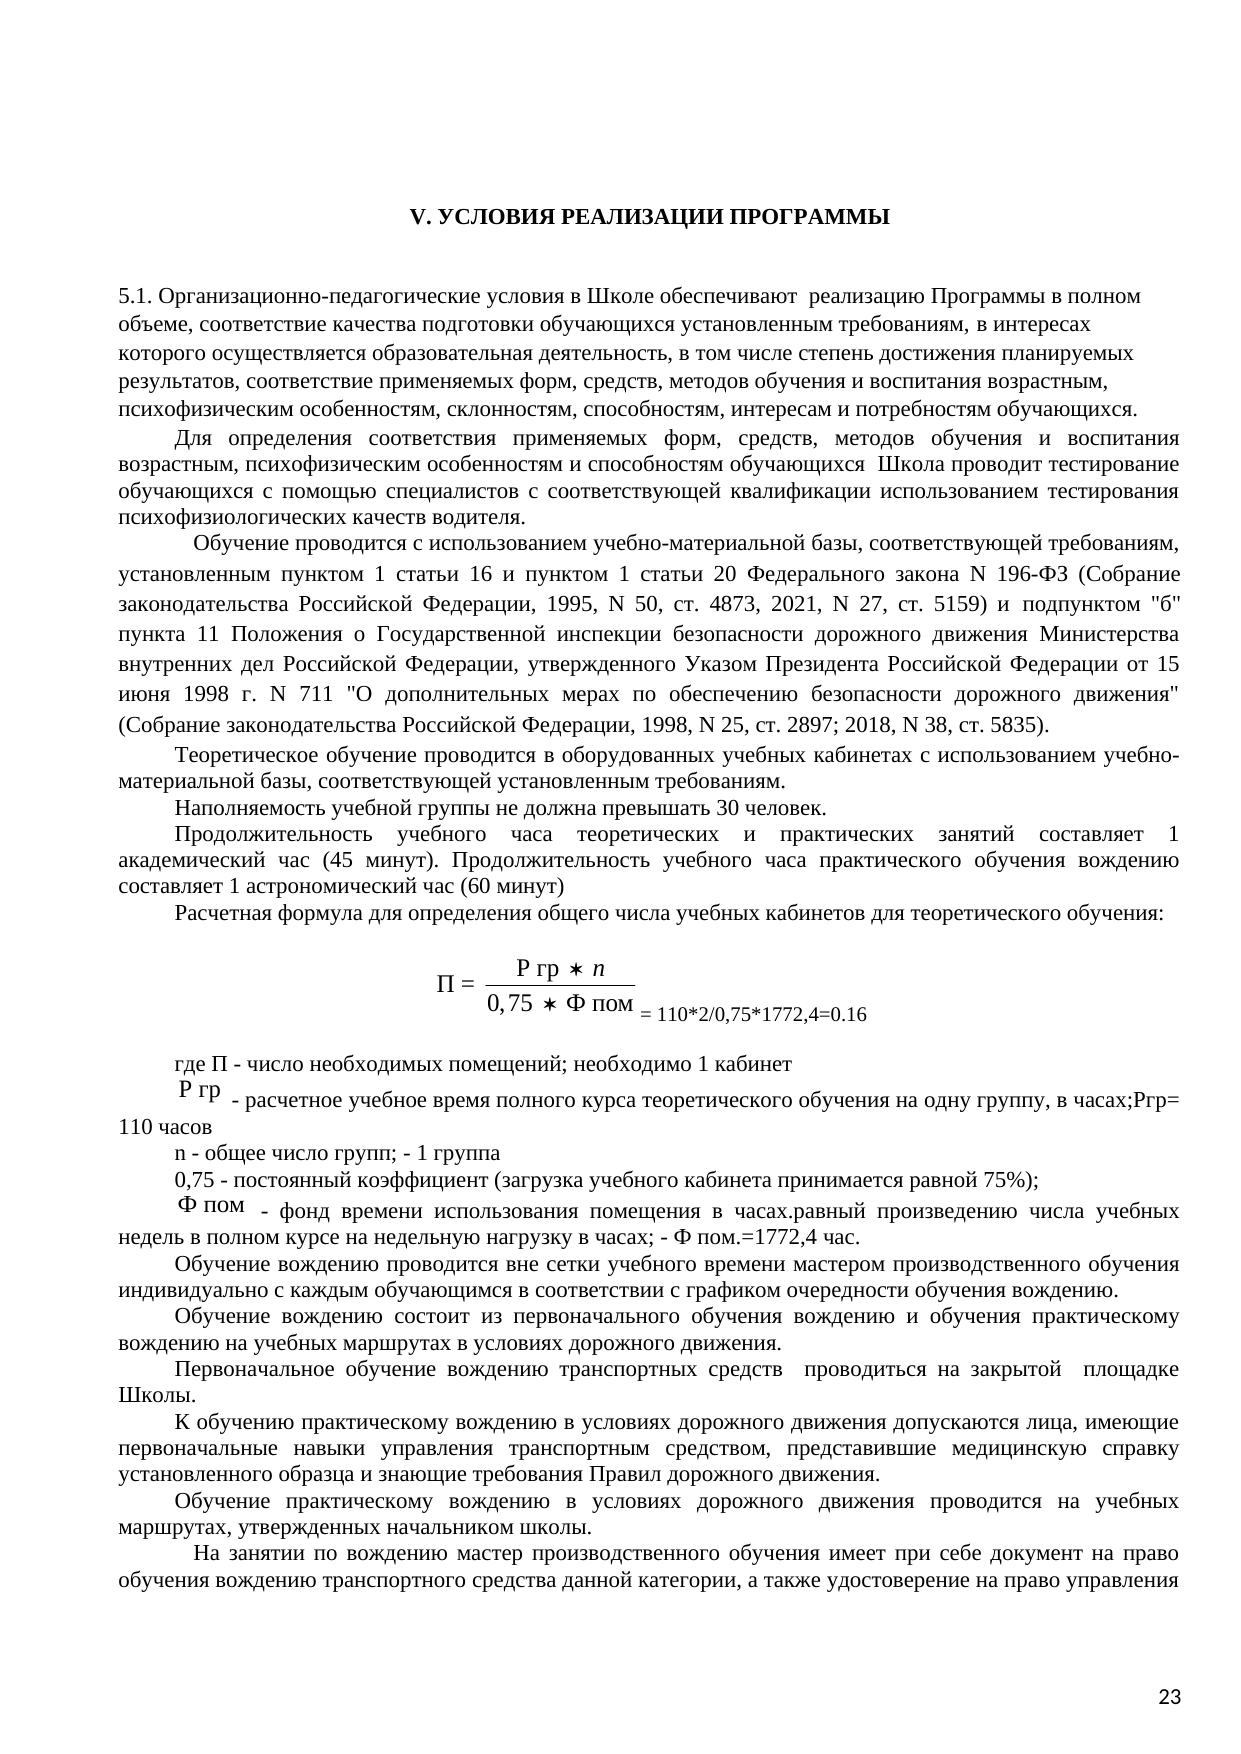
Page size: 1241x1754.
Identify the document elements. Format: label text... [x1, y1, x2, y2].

text Обучение проводится с использованием учебно-материальной базы, соответствующей требованиям, установленным пунктом 1 статьи 16 и пунктом 1 статьи 20 Федерального закона N 196-ФЗ (Собрание законодательства Российской Федерации, 1995, N 50, ст. 4873, 2021, N 27, ст. 5159) и подпунктом "б" пункта 11 Положения о Государственной инспекции безопасности дорожного движения Министерства внутренних дел Российской Федерации, утвержденного Указом Президента Российской Федерации от 15 июня 1998 г. N 711 "О дополнительных мерах по обеспечению безопасности дорожного движения" (Собрание законодательства Российской Федерации, 1998, N 25, ст. 2897; 2018, N 38, ст. 5835). [118, 529, 1181, 737]
text Наполняемость учебной группы не должна превышать 30 человек. [118, 793, 1181, 820]
text - расчетное учебное время полного курса теоретического обучения на одну группу, в часах;Ргр= 110 часов [118, 1077, 1181, 1139]
text 5.1. Организационно-педагогические условия в Школе обеспечивают реализацию Программы в полном объеме, соответствие качества подготовки обучающихся установленным требованиям, в интересах которого осуществляется образовательная деятельность, в том числе степень достижения планируемых результатов, соответствие применяемых форм, средств, методов обучения и воспитания возрастным, психофизическим особенностям, склонностям, способностям, интересам и потребностям обучающихся. [118, 282, 1181, 422]
text Теоретическое обучение проводится в оборудованных учебных кабинетах с использованием учебно-материальной базы, соответствующей установленным требованиям. [118, 741, 1181, 793]
text - фонд времени использования помещения в часах.равный произведению числа учебных недель в полном курсе на недельную нагрузку в часах; - Ф пом.=1772,4 час. [118, 1192, 1181, 1249]
text n - общее число групп; - 1 группа [118, 1139, 1181, 1166]
text Для определения соответствия применяемых форм, средств, методов обучения и воспитания возрастным, психофизическим особенностям и способностям обучающихся Школа проводит тестирование обучающихся с помощью специалистов с соответствующей квалификации использованием тестирования психофизиологических качеств водителя. [118, 424, 1181, 529]
text К обучению практическому вождению в условиях дорожного движения допускаются лица, имеющие первоначальные навыки управления транспортным средством, представившие медицинскую справку установленного образца и знающие требования Правил дорожного движения. [118, 1408, 1181, 1487]
text Расчетная формула для определения общего числа учебных кабинетов для теоретического обучения: [118, 899, 1181, 925]
text V. УСЛОВИЯ РЕАЛИЗАЦИИ ПРОГРАММЫ [118, 203, 1181, 229]
text Обучение практическому вождению в условиях дорожного движения проводится на учебных маршрутах, утвержденных начальником школы. [118, 1487, 1181, 1539]
text где П - число необходимых помещений; необходимо 1 кабинет [118, 1050, 1181, 1077]
text = 110*2/0,75*1772,4=0.16 [118, 952, 1181, 1026]
text Продолжительность учебного часа теоретических и практических занятий составляет 1 академический час (45 минут). Продолжительность учебного часа практического обучения вождению составляет 1 астрономический час (60 минут) [118, 820, 1181, 899]
text Обучение вождению проводится вне сетки учебного времени мастером производственного обучения индивидуально с каждым обучающимся в соответствии с графиком очередности обучения вождению. [118, 1249, 1181, 1302]
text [118, 1539, 1181, 1592]
text Первоначальное обучение вождению транспортных средств проводиться на закрытой площадке Школы. [118, 1355, 1181, 1408]
text Обучение вождению состоит из первоначального обучения вождению и обучения практическому вождению на учебных маршрутах в условиях дорожного движения. [118, 1302, 1181, 1355]
text 0,75 - постоянный коэффициент (загрузка учебного кабинета принимается равной 75%); [118, 1166, 1181, 1192]
